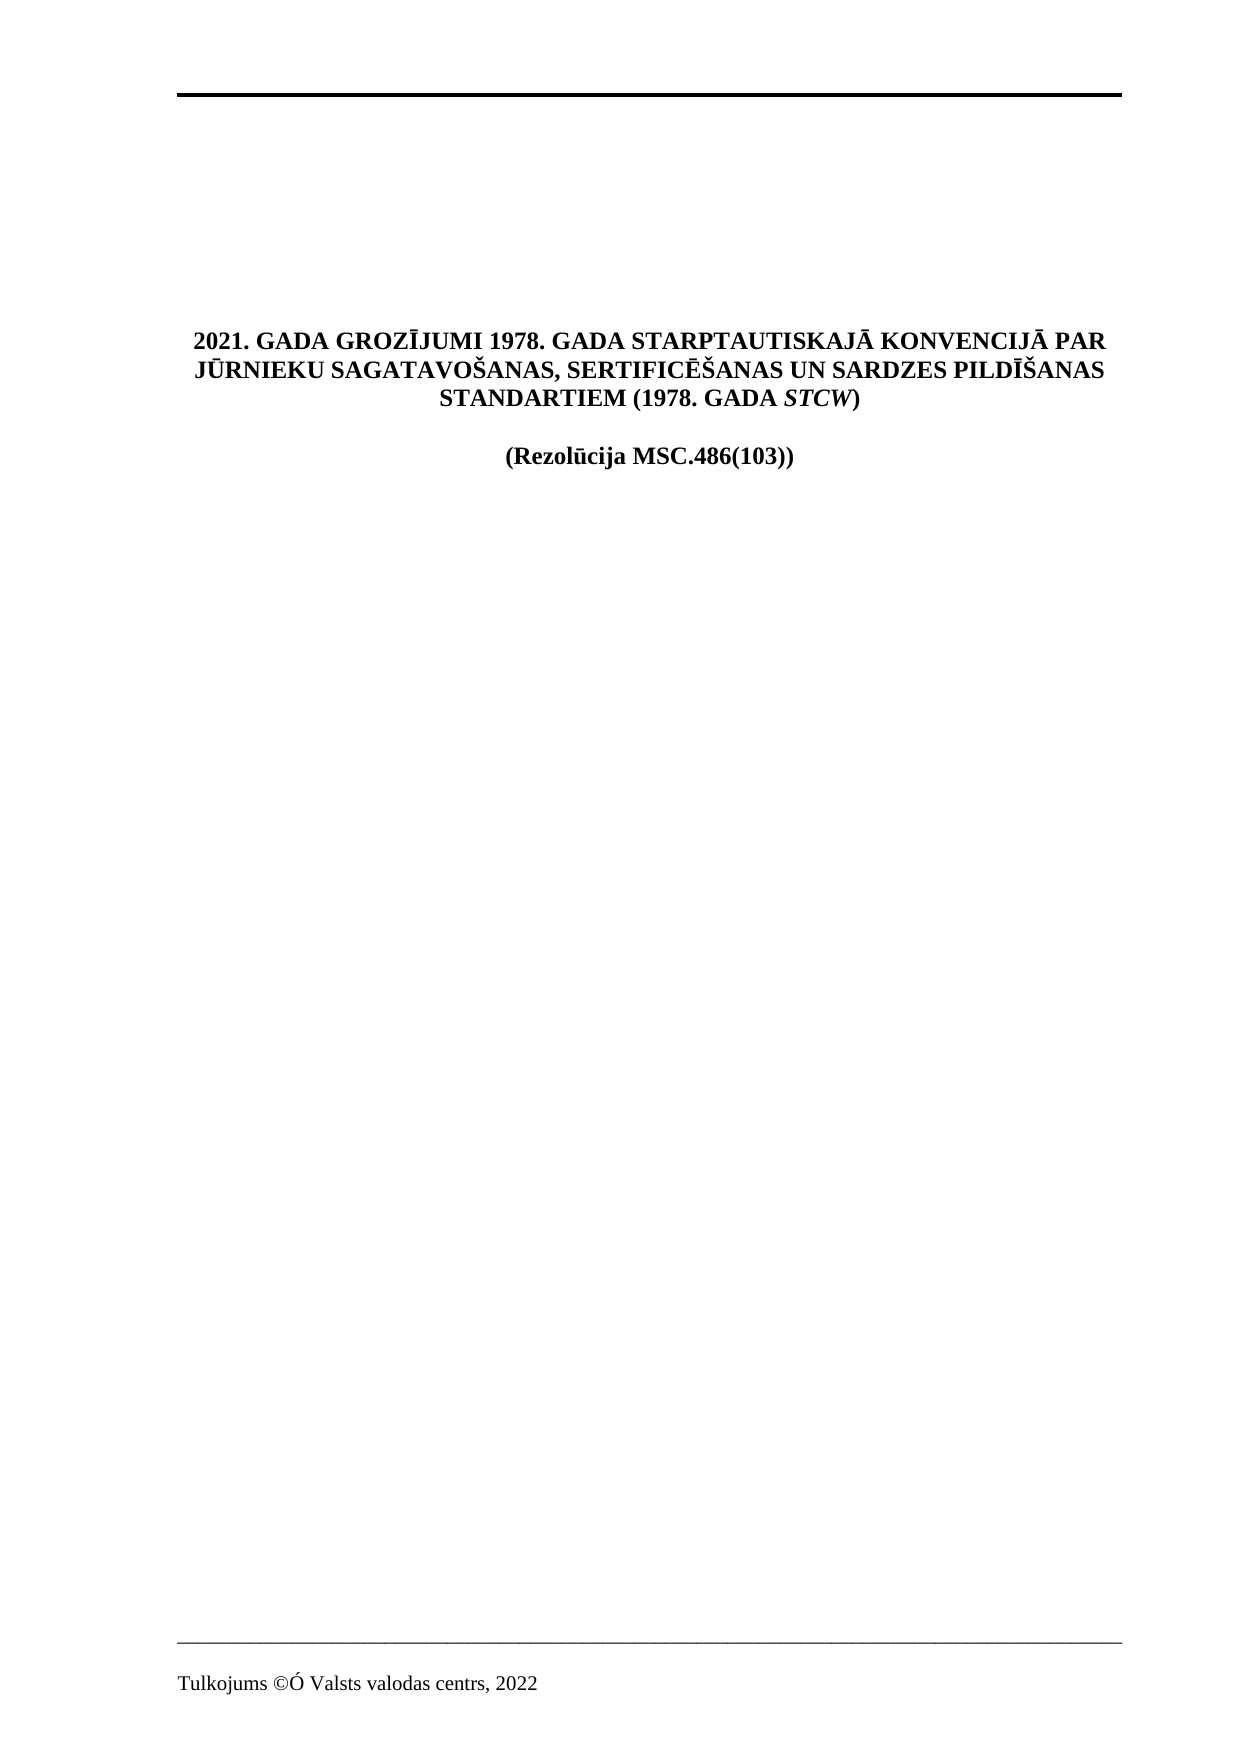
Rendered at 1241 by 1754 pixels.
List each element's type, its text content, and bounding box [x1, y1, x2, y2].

text 2021. GADA GROZĪJUMI 1978. GADA STARPTAUTISKAJĀ KONVENCIJĀ PAR JŪRNIEKU SAGATAVOŠANAS, SERTIFICĒŠANAS UN SARDZES PILDĪŠANAS STANDARTIEM (1978. GADA STCW) [177, 326, 1122, 412]
text (Rezolūcija MSC.486(103)) [177, 441, 1122, 470]
